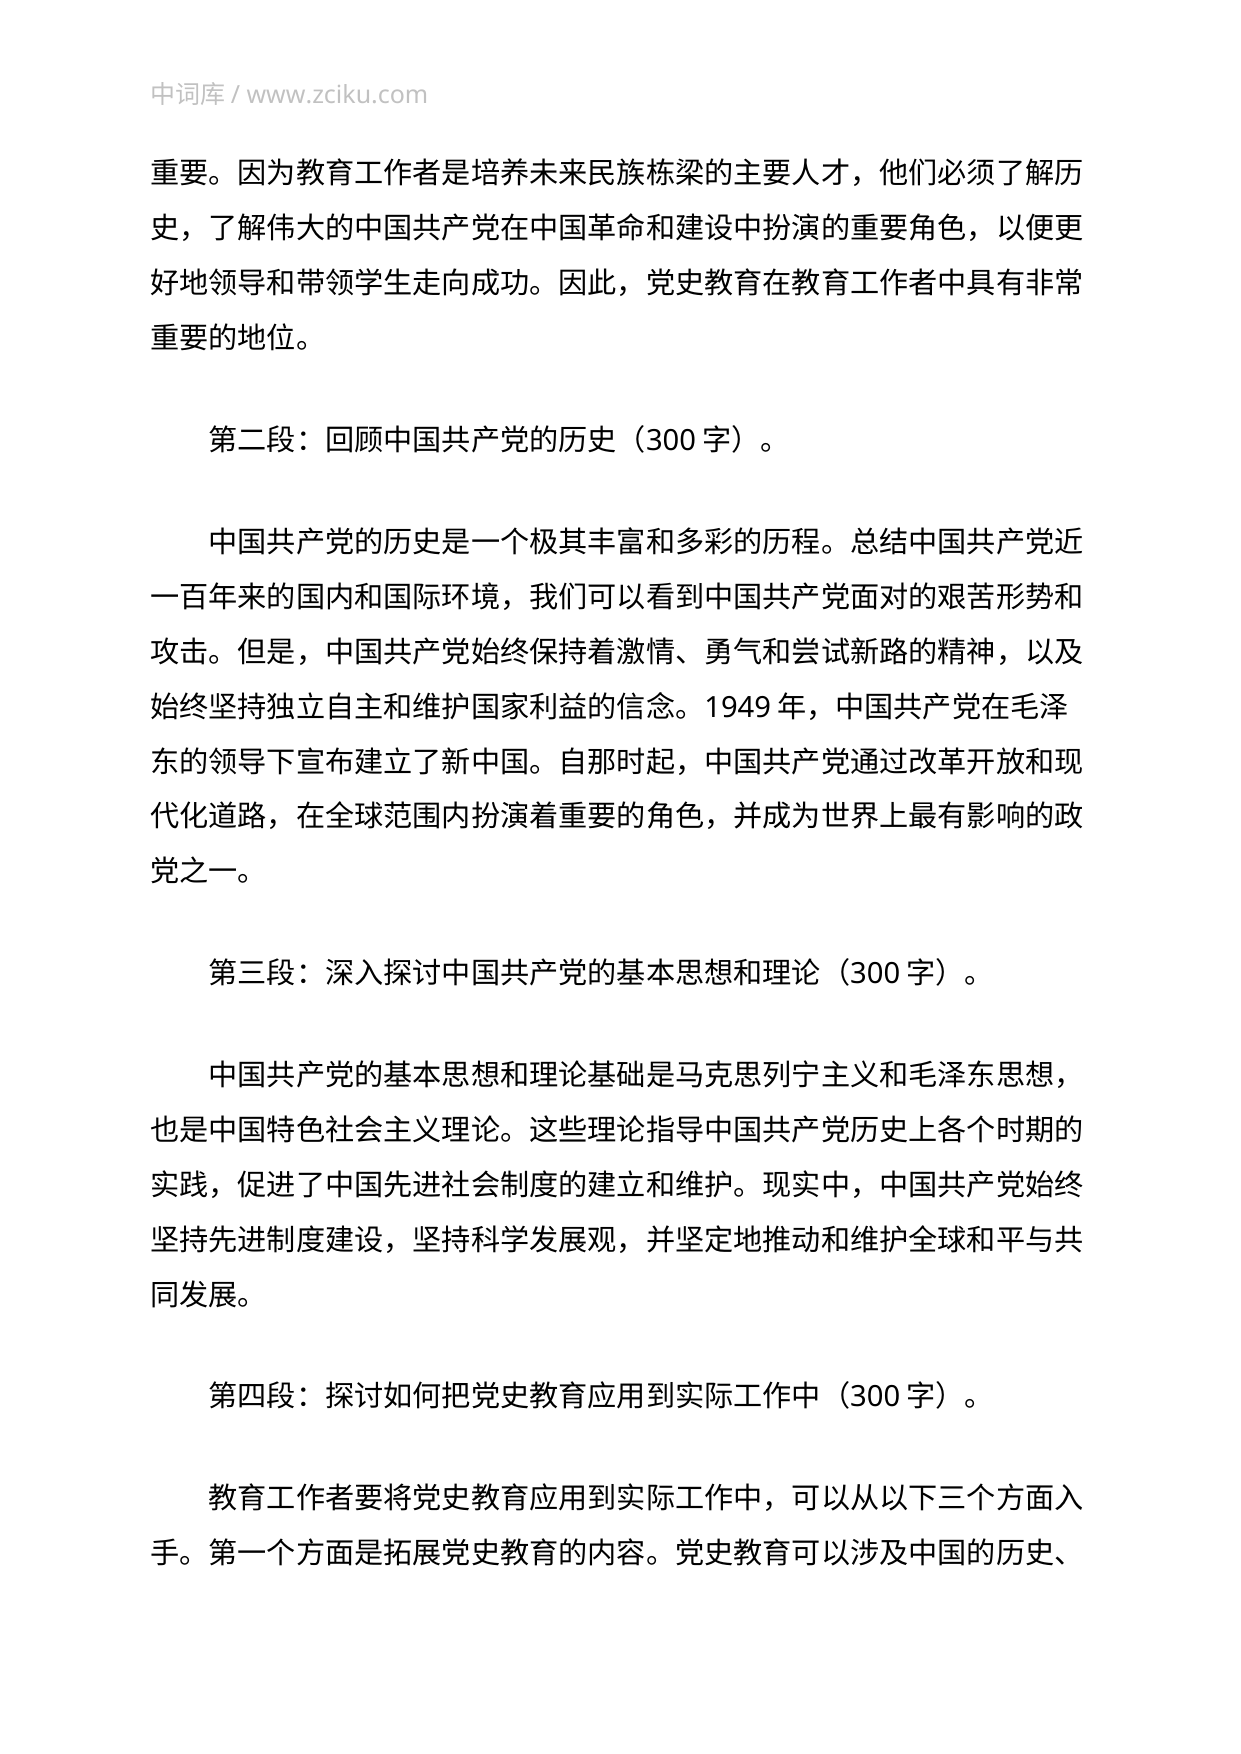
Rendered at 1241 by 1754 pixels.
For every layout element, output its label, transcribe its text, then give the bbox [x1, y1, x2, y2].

text 中国共产党的历史是一个极其丰富和多彩的历程。总结中国共产党近一百年来的国内和国际环境，我们可以看到中国共产党面对的艰苦形势和攻击。但是，中国共产党始终保持着激情、勇气和尝试新路的精神，以及始终坚持独立自主和维护国家利益的信念。1949年，中国共产党在毛泽东的领导下宣布建立了新中国。自那时起，中国共产党通过改革开放和现代化道路，在全球范围内扮演着重要的角色，并成为世界上最有影响的政党之一。 [150, 518, 1090, 890]
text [150, 150, 1090, 357]
text 第二段：回顾中国共产党的历史（300字）。 [150, 416, 1090, 459]
text 第四段：探讨如何把党史教育应用到实际工作中（300字）。 [150, 1373, 1090, 1415]
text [150, 1475, 1090, 1572]
text 第三段：深入探讨中国共产党的基本思想和理论（300字）。 [150, 950, 1090, 992]
text 中国共产党的基本思想和理论基础是马克思列宁主义和毛泽东思想，也是中国特色社会主义理论。这些理论指导中国共产党历史上各个时期的实践，促进了中国先进社会制度的建立和维护。现实中，中国共产党始终坚持先进制度建设，坚持科学发展观，并坚定地推动和维护全球和平与共同发展。 [150, 1052, 1090, 1313]
